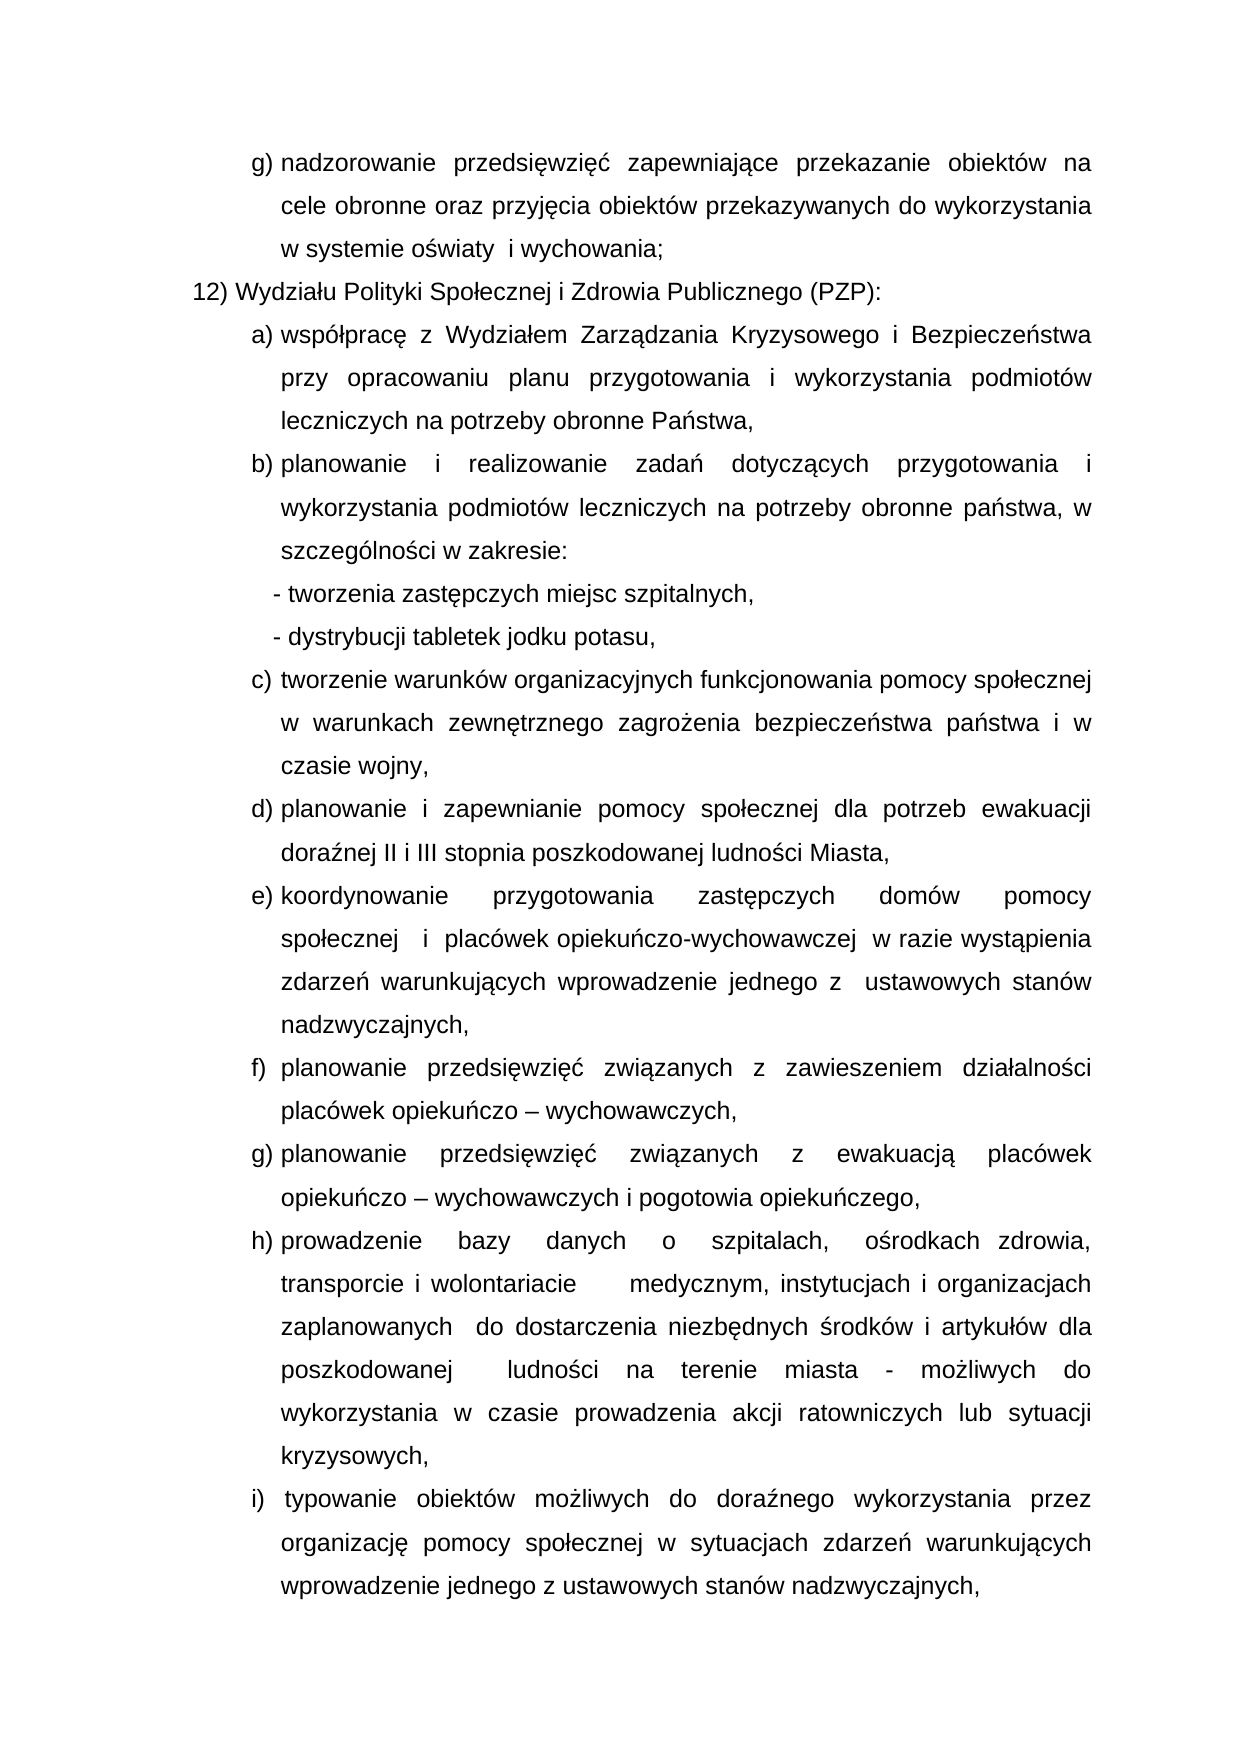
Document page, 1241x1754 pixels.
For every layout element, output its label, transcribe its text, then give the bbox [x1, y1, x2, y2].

list prowadzenie bazy danych o szpitalach, ośrodkach zdrowia, transporcie i wolontariacie medycznym, instytucjach i organizacjach zaplanowanych do dostarczenia niezbędnych środków i artykułów dla poszkodowanej ludności na terenie miasta - możliwych do wykorzystania w czasie prowadzenia akcji ratowniczych lub sytuacji kryzysowych, [251, 1226, 1093, 1470]
list - dystrybucji tabletek jodku potasu, [273, 622, 1093, 651]
list planowanie przedsięwzięć związanych z zawieszeniem działalności placówek opiekuńczo – wychowawczych, [251, 1053, 1093, 1125]
list współpracę z Wydziałem Zarządzania Kryzysowego i Bezpieczeństwa przy opracowaniu planu przygotowania i wykorzystania podmiotów leczniczych na potrzeby obronne Państwa, [251, 320, 1093, 435]
text 12) Wydziału Polityki Społecznej i Zdrowia Publicznego (PZP): [148, 277, 1093, 306]
list tworzenie warunków organizacyjnych funkcjonowania pomocy społecznej w warunkach zewnętrznego zagrożenia bezpieczeństwa państwa i w czasie wojny, [251, 665, 1093, 780]
list i) typowanie obiektów możliwych do doraźnego wykorzystania przez organizację pomocy społecznej w sytuacjach zdarzeń warunkujących wprowadzenie jednego z ustawowych stanów nadzwyczajnych, [251, 1484, 1093, 1599]
list - tworzenia zastępczych miejsc szpitalnych, [273, 579, 1093, 608]
list planowanie przedsięwzięć związanych z ewakuacją placówek opiekuńczo – wychowawczych i pogotowia opiekuńczego, [251, 1139, 1093, 1211]
list planowanie i realizowanie zadań dotyczących przygotowania i wykorzystania podmiotów leczniczych na potrzeby obronne państwa, w szczególności w zakresie: [251, 449, 1093, 564]
list koordynowanie przygotowania zastępczych domów pomocy społecznej i placówek opiekuńczo-wychowawczej w razie wystąpienia zdarzeń warunkujących wprowadzenie jednego z ustawowych stanów nadzwyczajnych, [251, 881, 1093, 1039]
list nadzorowanie przedsięwzięć zapewniające przekazanie obiektów na cele obronne oraz przyjęcia obiektów przekazywanych do wykorzystania w systemie oświaty i wychowania; [251, 148, 1093, 263]
list planowanie i zapewnianie pomocy społecznej dla potrzeb ewakuacji doraźnej II i III stopnia poszkodowanej ludności Miasta, [251, 794, 1093, 866]
